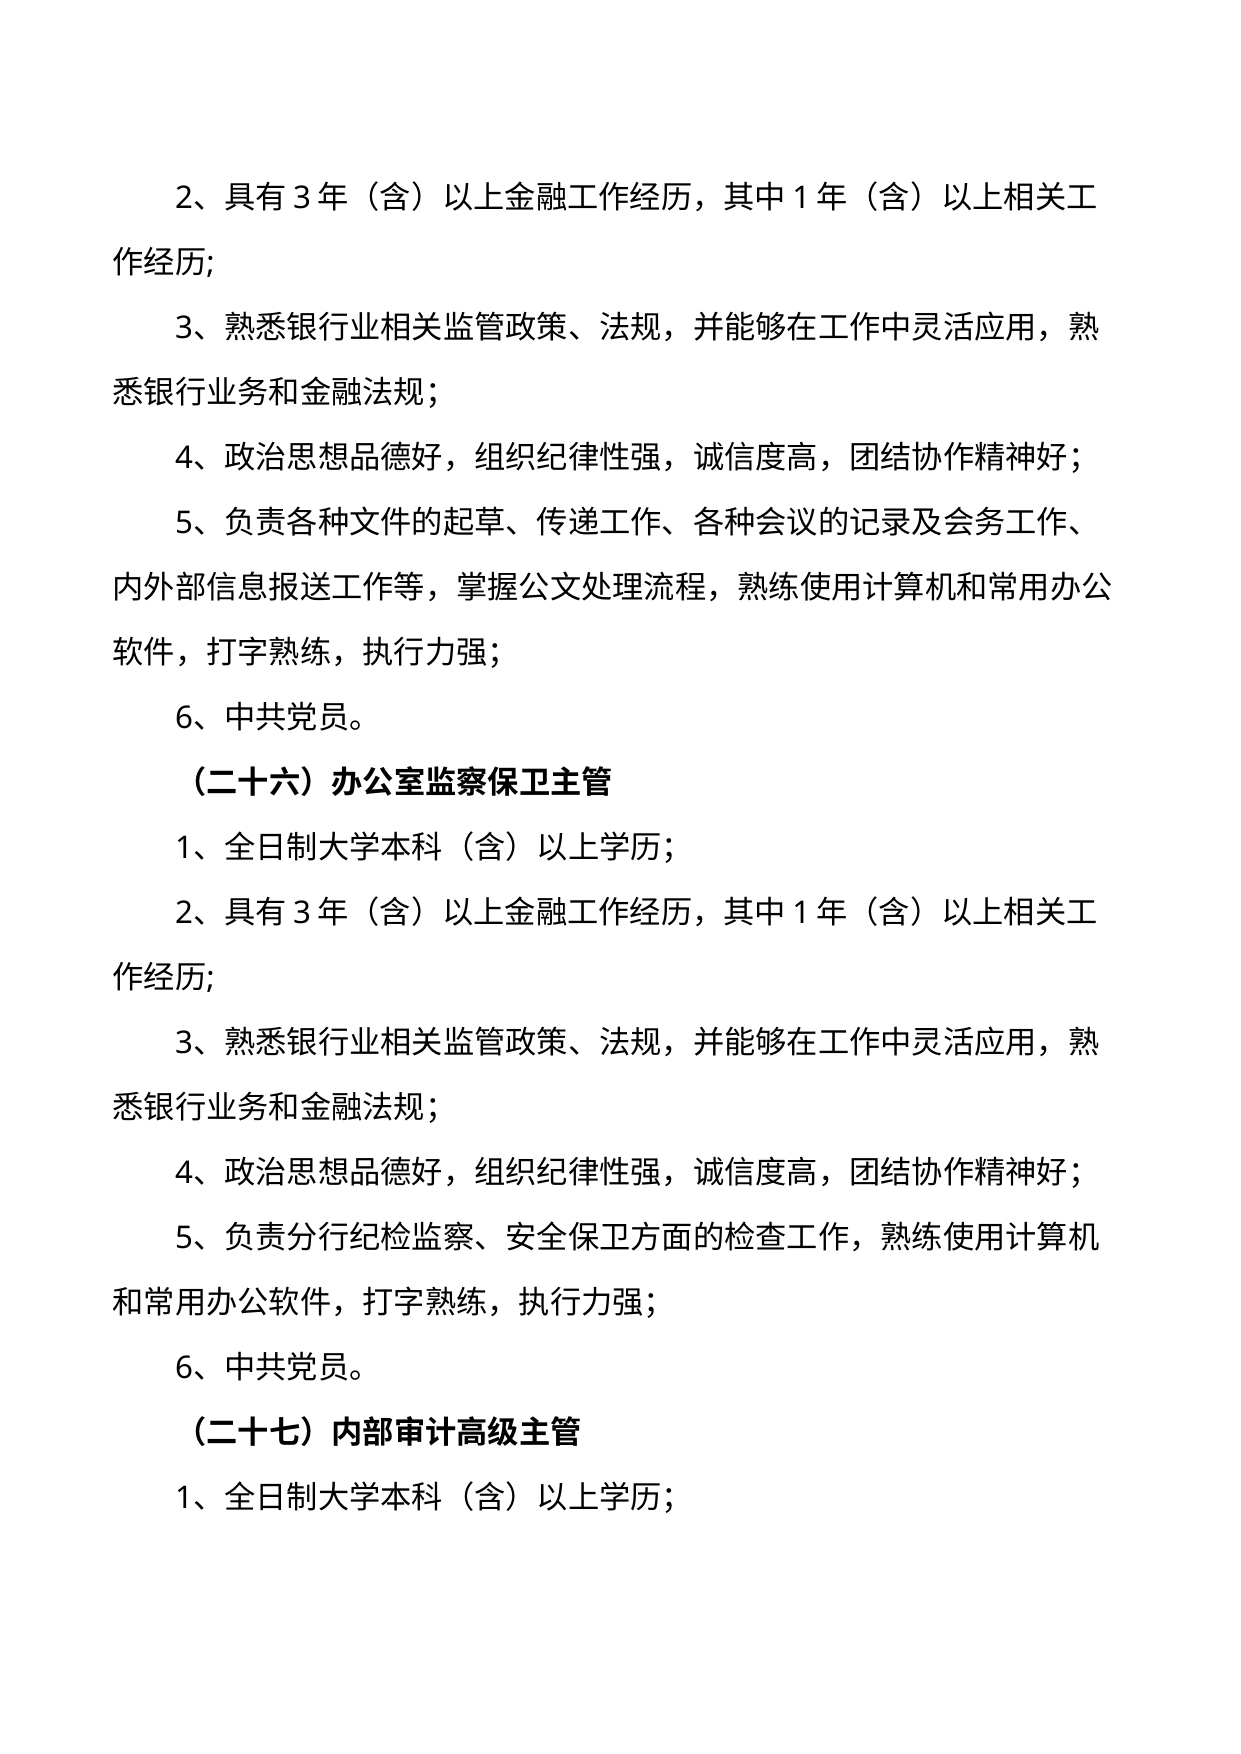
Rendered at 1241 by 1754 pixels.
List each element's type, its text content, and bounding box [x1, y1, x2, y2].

text 6、中共党员。 [112, 682, 1128, 747]
text 5、负责各种文件的起草、传递工作、各种会议的记录及会务工作、内外部信息报送工作等，掌握公文处理流程，熟练使用计算机和常用办公软件，打字熟练，执行力强； [112, 487, 1128, 682]
text 1、全日制大学本科（含）以上学历； [112, 1462, 1128, 1527]
text 2、具有3年（含）以上金融工作经历，其中1年（含）以上相关工作经历; [112, 162, 1128, 292]
text 3、熟悉银行业相关监管政策、法规，并能够在工作中灵活应用，熟悉银行业务和金融法规； [112, 292, 1128, 422]
text 6、中共党员。 [112, 1332, 1128, 1397]
text 4、政治思想品德好，组织纪律性强，诚信度高，团结协作精神好； [112, 1137, 1128, 1202]
text （二十七）内部审计高级主管 [112, 1397, 1128, 1462]
text （二十六）办公室监察保卫主管 [112, 747, 1128, 812]
text 1、全日制大学本科（含）以上学历； [112, 812, 1128, 877]
text 2、具有3年（含）以上金融工作经历，其中1年（含）以上相关工作经历; [112, 877, 1128, 1007]
text 3、熟悉银行业相关监管政策、法规，并能够在工作中灵活应用，熟悉银行业务和金融法规； [112, 1007, 1128, 1137]
text 4、政治思想品德好，组织纪律性强，诚信度高，团结协作精神好； [112, 422, 1128, 487]
text 5、负责分行纪检监察、安全保卫方面的检查工作，熟练使用计算机和常用办公软件，打字熟练，执行力强； [112, 1202, 1128, 1332]
